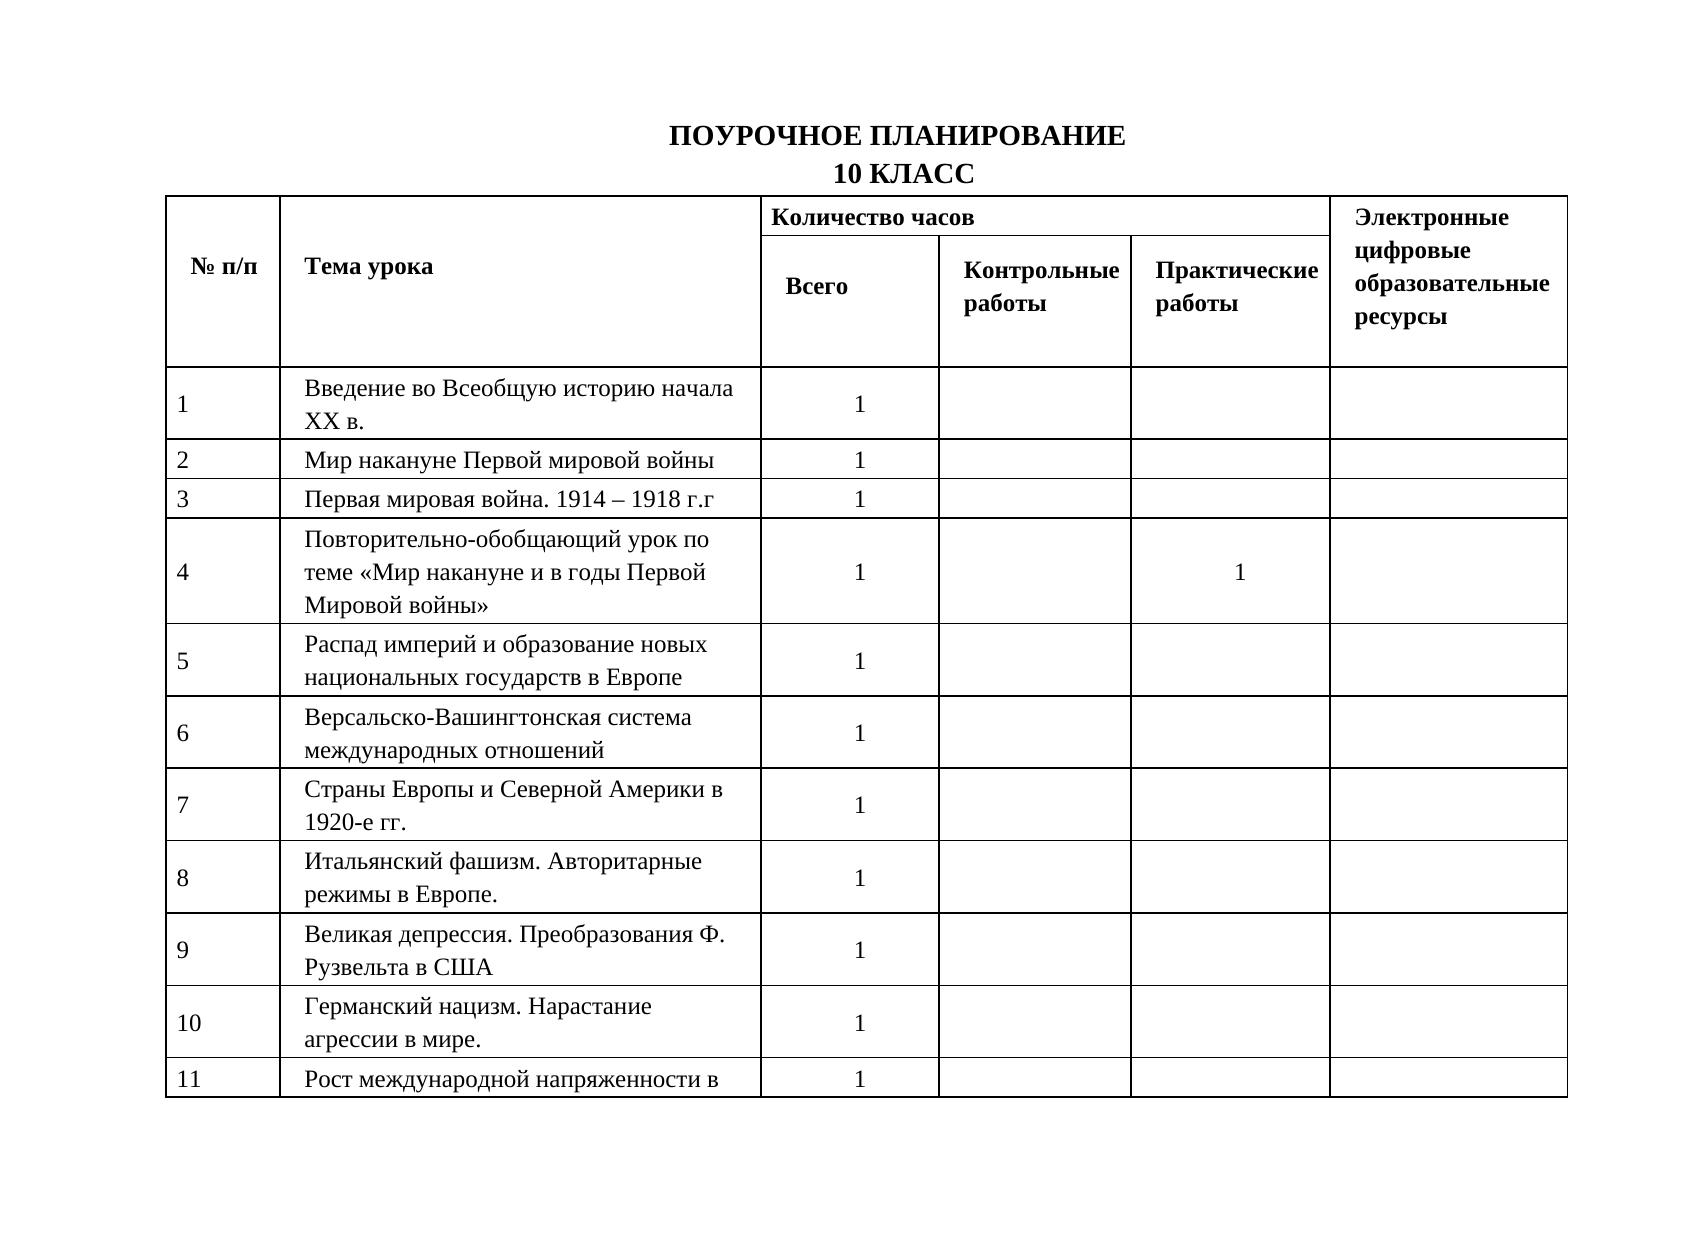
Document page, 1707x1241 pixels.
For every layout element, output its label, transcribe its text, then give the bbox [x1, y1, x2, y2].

text ПОУРОЧНОЕ ПЛАНИРОВАНИЕ [177, 118, 1618, 152]
table_cell [940, 440, 1130, 478]
table_cell [940, 914, 1130, 984]
table_cell [1331, 368, 1567, 438]
table_cell Страны Европы и Северной Америки в 1920-е гг. [281, 769, 760, 840]
table_cell [1132, 769, 1329, 840]
table_cell [1331, 1058, 1567, 1096]
table_header Количество часов [762, 197, 1329, 234]
table_cell [1331, 914, 1567, 984]
table_cell [940, 769, 1130, 840]
table_cell 1 [762, 519, 938, 622]
table_cell [1132, 440, 1329, 478]
table_cell 10 [167, 986, 279, 1057]
table_cell [1331, 841, 1567, 912]
table_cell 3 [167, 479, 279, 517]
table_cell Мир накануне Первой мировой войны [281, 440, 760, 478]
table_cell 2 [167, 440, 279, 478]
table_cell 1 [762, 624, 938, 695]
table_cell [1331, 624, 1567, 695]
table_cell [1132, 914, 1329, 984]
table_cell Великая депрессия. Преобразования Ф. Рузвельта в США [281, 914, 760, 984]
table_cell 1 [1132, 519, 1329, 622]
table_cell [940, 479, 1130, 517]
table_cell [940, 368, 1130, 438]
table_cell Введение во Всеобщую историю начала ХХ в. [281, 368, 760, 438]
table_cell [1132, 986, 1329, 1057]
table_header № п/п [167, 197, 279, 366]
table_cell [1132, 624, 1329, 695]
table_cell [1331, 769, 1567, 840]
table_cell [1331, 986, 1567, 1057]
table_cell 8 [167, 841, 279, 912]
table_cell 1 [762, 986, 938, 1057]
table_cell 1 [762, 440, 938, 478]
table_cell 4 [167, 519, 279, 622]
table_header Тема урока [281, 197, 760, 366]
table_cell Первая мировая война. 1914 – 1918 г.г [281, 479, 760, 517]
table_cell [940, 1058, 1130, 1096]
table_cell 1 [762, 769, 938, 840]
table_cell 5 [167, 624, 279, 695]
table_cell 11 [167, 1058, 279, 1096]
table_header Электронные цифровые образовательные ресурсы [1331, 197, 1567, 366]
table_cell 9 [167, 914, 279, 984]
table_cell 1 [762, 914, 938, 984]
table_cell Германский нацизм. Нарастание агрессии в мире. [281, 986, 760, 1057]
table_cell [1132, 1058, 1329, 1096]
table_cell 1 [762, 479, 938, 517]
table_cell [940, 986, 1130, 1057]
table_cell Всего [762, 236, 938, 366]
table_cell 1 [762, 841, 938, 912]
table_cell [1331, 519, 1567, 622]
table_cell 1 [167, 368, 279, 438]
table_cell [940, 624, 1130, 695]
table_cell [281, 1058, 760, 1096]
table_cell [1132, 368, 1329, 438]
table_cell [1132, 697, 1329, 767]
table_cell [1331, 697, 1567, 767]
table_cell [1132, 841, 1329, 912]
table_cell [1132, 479, 1329, 517]
table_cell 1 [762, 368, 938, 438]
table_cell 1 [762, 1058, 938, 1096]
text 10 КЛАСС [190, 157, 1618, 190]
table_cell 7 [167, 769, 279, 840]
table_cell Контрольные работы [940, 236, 1130, 366]
table_cell 1 [762, 697, 938, 767]
table_cell Итальянский фашизм. Авторитарные режимы в Европе. [281, 841, 760, 912]
table_cell [1331, 479, 1567, 517]
table_cell Распад империй и образование новых национальных государств в Европе [281, 624, 760, 695]
table_cell Версальско-Вашингтонская система международных отношений [281, 697, 760, 767]
table_cell Повторительно-обобщающий урок по теме «Мир накануне и в годы Первой Мировой войны» [281, 519, 760, 622]
table_cell [940, 519, 1130, 622]
table_cell [940, 841, 1130, 912]
table_cell [1331, 440, 1567, 478]
table_cell [940, 697, 1130, 767]
table_cell 6 [167, 697, 279, 767]
table_cell Практические работы [1132, 236, 1329, 366]
